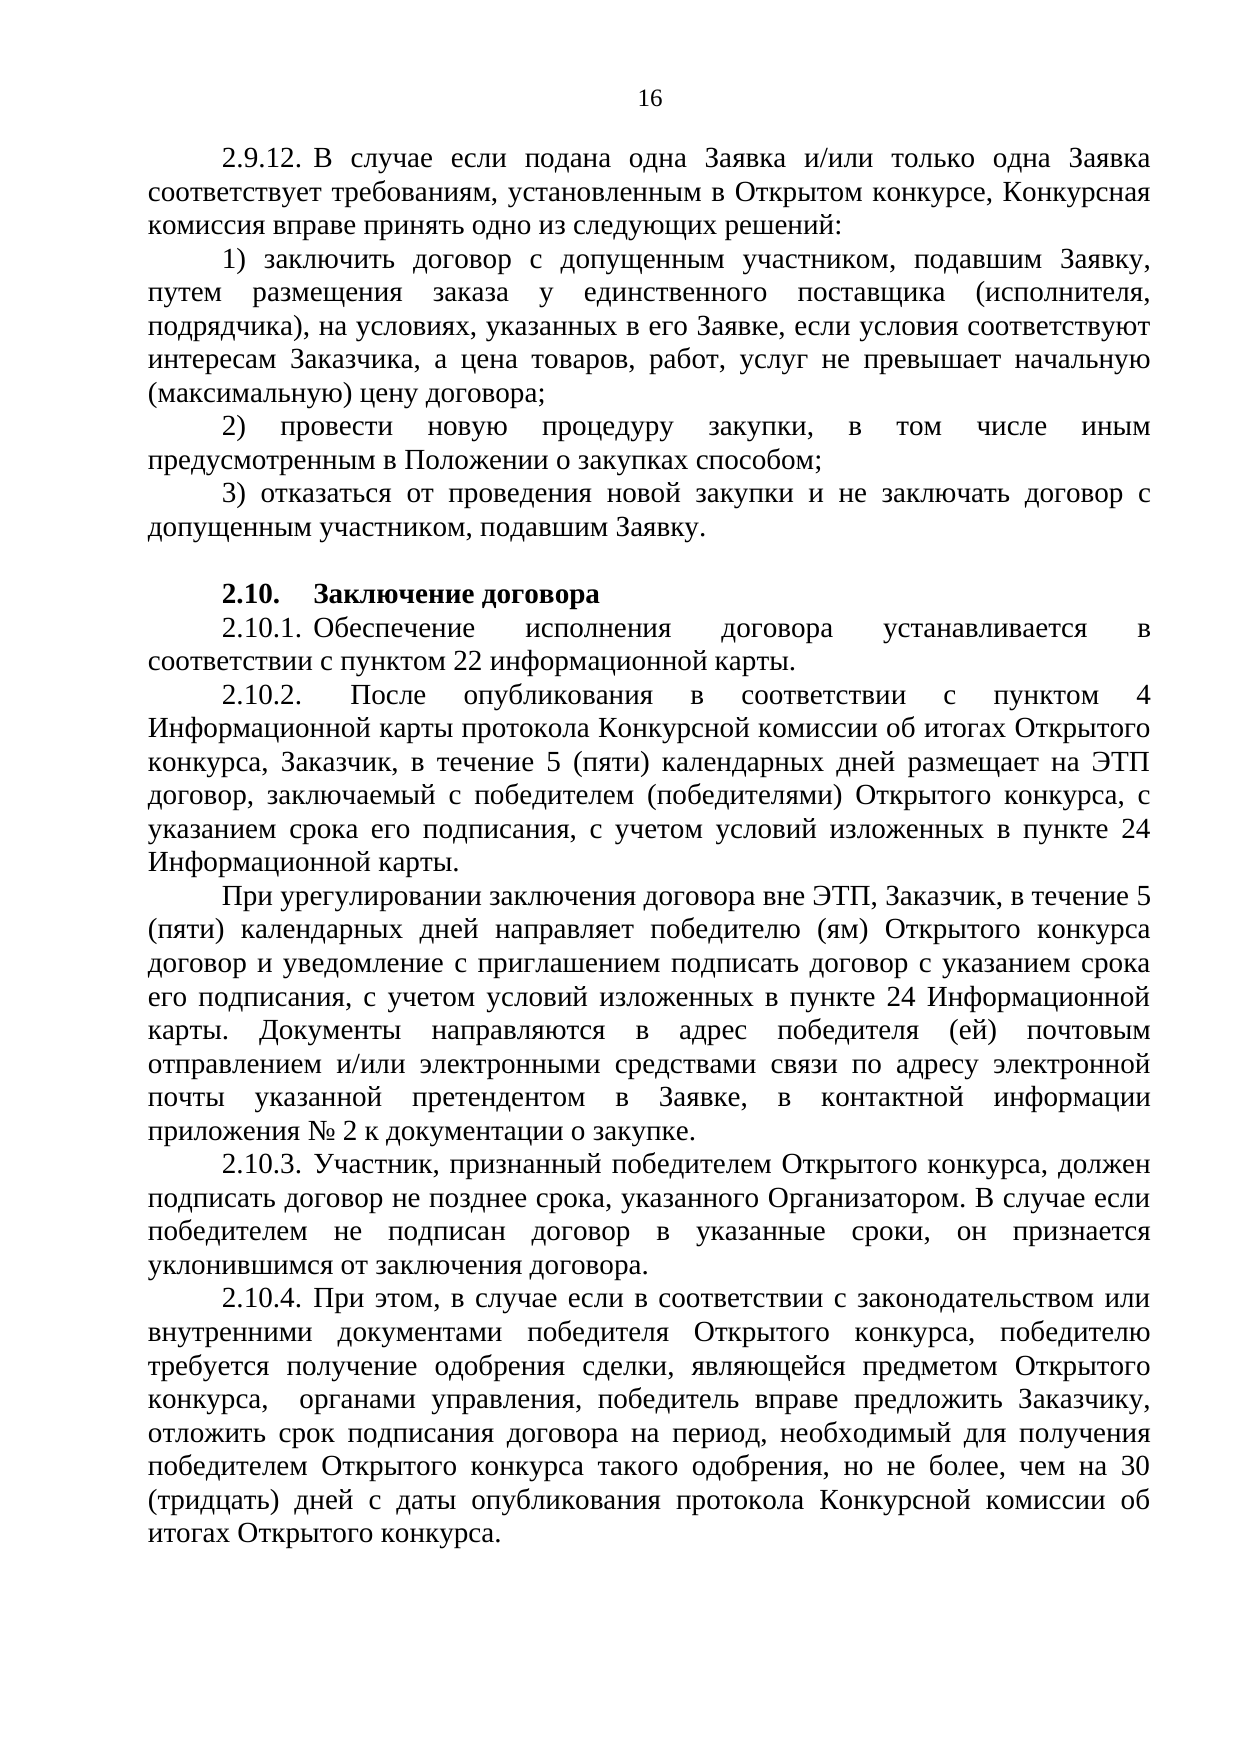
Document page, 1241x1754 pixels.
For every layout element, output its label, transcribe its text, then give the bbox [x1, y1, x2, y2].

list Участник, признанный победителем Открытого конкурса, должен подписать договор не позднее срока, указанного Организатором. В случае если победителем не подписан договор в указанные сроки, он признается уклонившимся от заключения договора. [148, 1146, 1152, 1281]
subtitle Заключение договора [148, 576, 1152, 610]
text 2) провести новую процедуру закупки, в том числе иным предусмотренным в Положении о закупках способом; [148, 408, 1152, 476]
text При урегулировании заключения договора вне ЭТП, Заказчик, в течение 5 (пяти) календарных дней направляет победителю (ям) Открытого конкурса договор и уведомление с приглашением подписать договор с указанием срока его подписания, с учетом условий изложенных в пункте 24 Информационной карты. Документы направляются в адрес победителя (ей) почтовым отправлением и/или электронными средствами связи по адресу электронной почты указанной претендентом в Заявке, в контактной информации приложения № 2 к документации о закупке. [148, 878, 1152, 1146]
text 3) отказаться от проведения новой закупки и не заключать договор с допущенным участником, подавшим Заявку. [148, 476, 1152, 543]
list После опубликования в соответствии с пунктом 4 Информационной карты протокола Конкурсной комиссии об итогах Открытого конкурса, Заказчик, в течение 5 (пяти) календарных дней размещает на ЭТП договор, заключаемый с победителем (победителями) Открытого конкурса, с указанием срока его подписания, с учетом условий изложенных в пункте 24 Информационной карты. [148, 677, 1152, 878]
list В случае если подана одна Заявка и/или только одна Заявка соответствует требованиям, установленным в Открытом конкурсе, Конкурсная комиссия вправе принять одно из следующих решений: [148, 140, 1152, 241]
list Обеспечение исполнения договора устанавливается в соответствии с пунктом 22 информационной карты. [148, 610, 1152, 677]
text 1) заключить договор с допущенным участником, подавшим Заявку, путем размещения заказа у единственного поставщика (исполнителя, подрядчика), на условиях, указанных в его Заявке, если условия соответствуют интересам Заказчика, а цена товаров, работ, услуг не превышает начальную (максимальную) цену договора; [148, 241, 1152, 408]
list При этом, в случае если в соответствии с законодательством или внутренними документами победителя Открытого конкурса, победителю требуется получение одобрения сделки, являющейся предметом Открытого конкурса, органами управления, победитель вправе предложить Заказчику, отложить срок подписания договора на период, необходимый для получения победителем Открытого конкурса такого одобрения, но не более, чем на 30 (тридцать) дней с даты опубликования протокола Конкурсной комиссии об итогах Открытого конкурса. [148, 1281, 1152, 1549]
